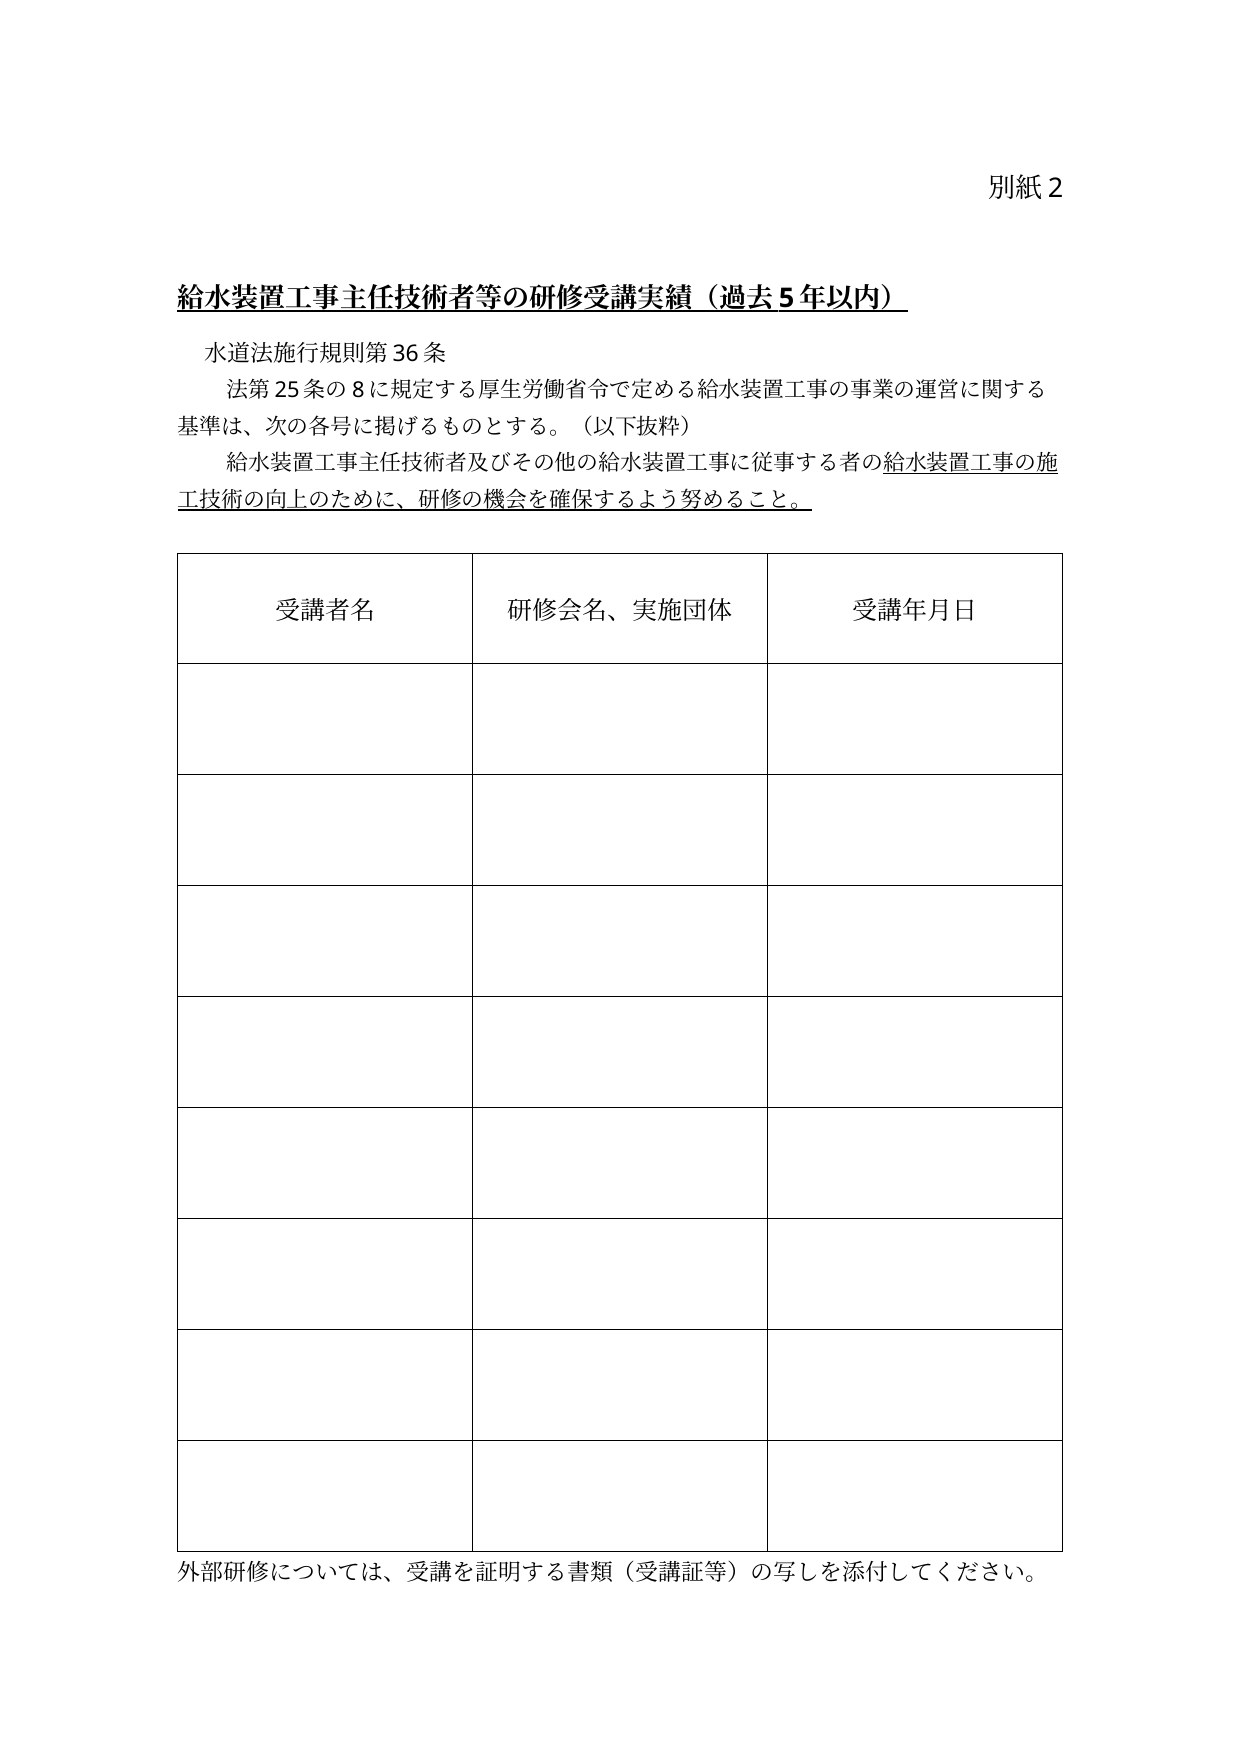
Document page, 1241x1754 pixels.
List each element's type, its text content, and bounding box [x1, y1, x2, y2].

table_cell [473, 886, 767, 996]
table_cell [768, 886, 1062, 996]
table_cell [768, 1108, 1062, 1218]
table_cell [473, 664, 767, 774]
table_header 受講者名 [178, 554, 472, 663]
table_cell [768, 1441, 1062, 1551]
table_cell [768, 775, 1062, 885]
table_cell [768, 664, 1062, 774]
table_cell [178, 664, 472, 774]
text 法第25条の8に規定する厚生労働省令で定める給水装置工事の事業の運営に関する基準は、次の各号に掲げるものとする。（以下抜粋） [177, 369, 1063, 443]
table_cell [473, 775, 767, 885]
table_cell [178, 1441, 472, 1551]
text 別紙2 [177, 149, 1063, 223]
table_cell [178, 1330, 472, 1440]
table_cell [178, 1108, 472, 1218]
table_cell [178, 1219, 472, 1329]
table_cell [768, 997, 1062, 1107]
table_cell [473, 997, 767, 1107]
table_cell [768, 1219, 1062, 1329]
table_cell [768, 1330, 1062, 1440]
text 給水装置工事主任技術者及びその他の給水装置工事に従事する者の給水装置工事の施工技術の向上のために、研修の機会を確保するよう努めること。 [177, 443, 1063, 516]
table_header 研修会名、実施団体 [473, 554, 767, 663]
table_cell [473, 1441, 767, 1551]
table_cell [178, 775, 472, 885]
text 水道法施行規則第36条 [177, 333, 1063, 369]
text 外部研修については、受講を証明する書類（受講証等）の写しを添付してください。 [177, 1552, 1063, 1589]
table_cell [473, 1108, 767, 1218]
table_cell [178, 886, 472, 996]
table_cell [473, 1330, 767, 1440]
table_header 受講年月日 [768, 554, 1062, 663]
table_cell [473, 1219, 767, 1329]
text 給水装置工事主任技術者等の研修受講実績（過去5年以内） [177, 259, 1063, 333]
table_cell [178, 997, 472, 1107]
